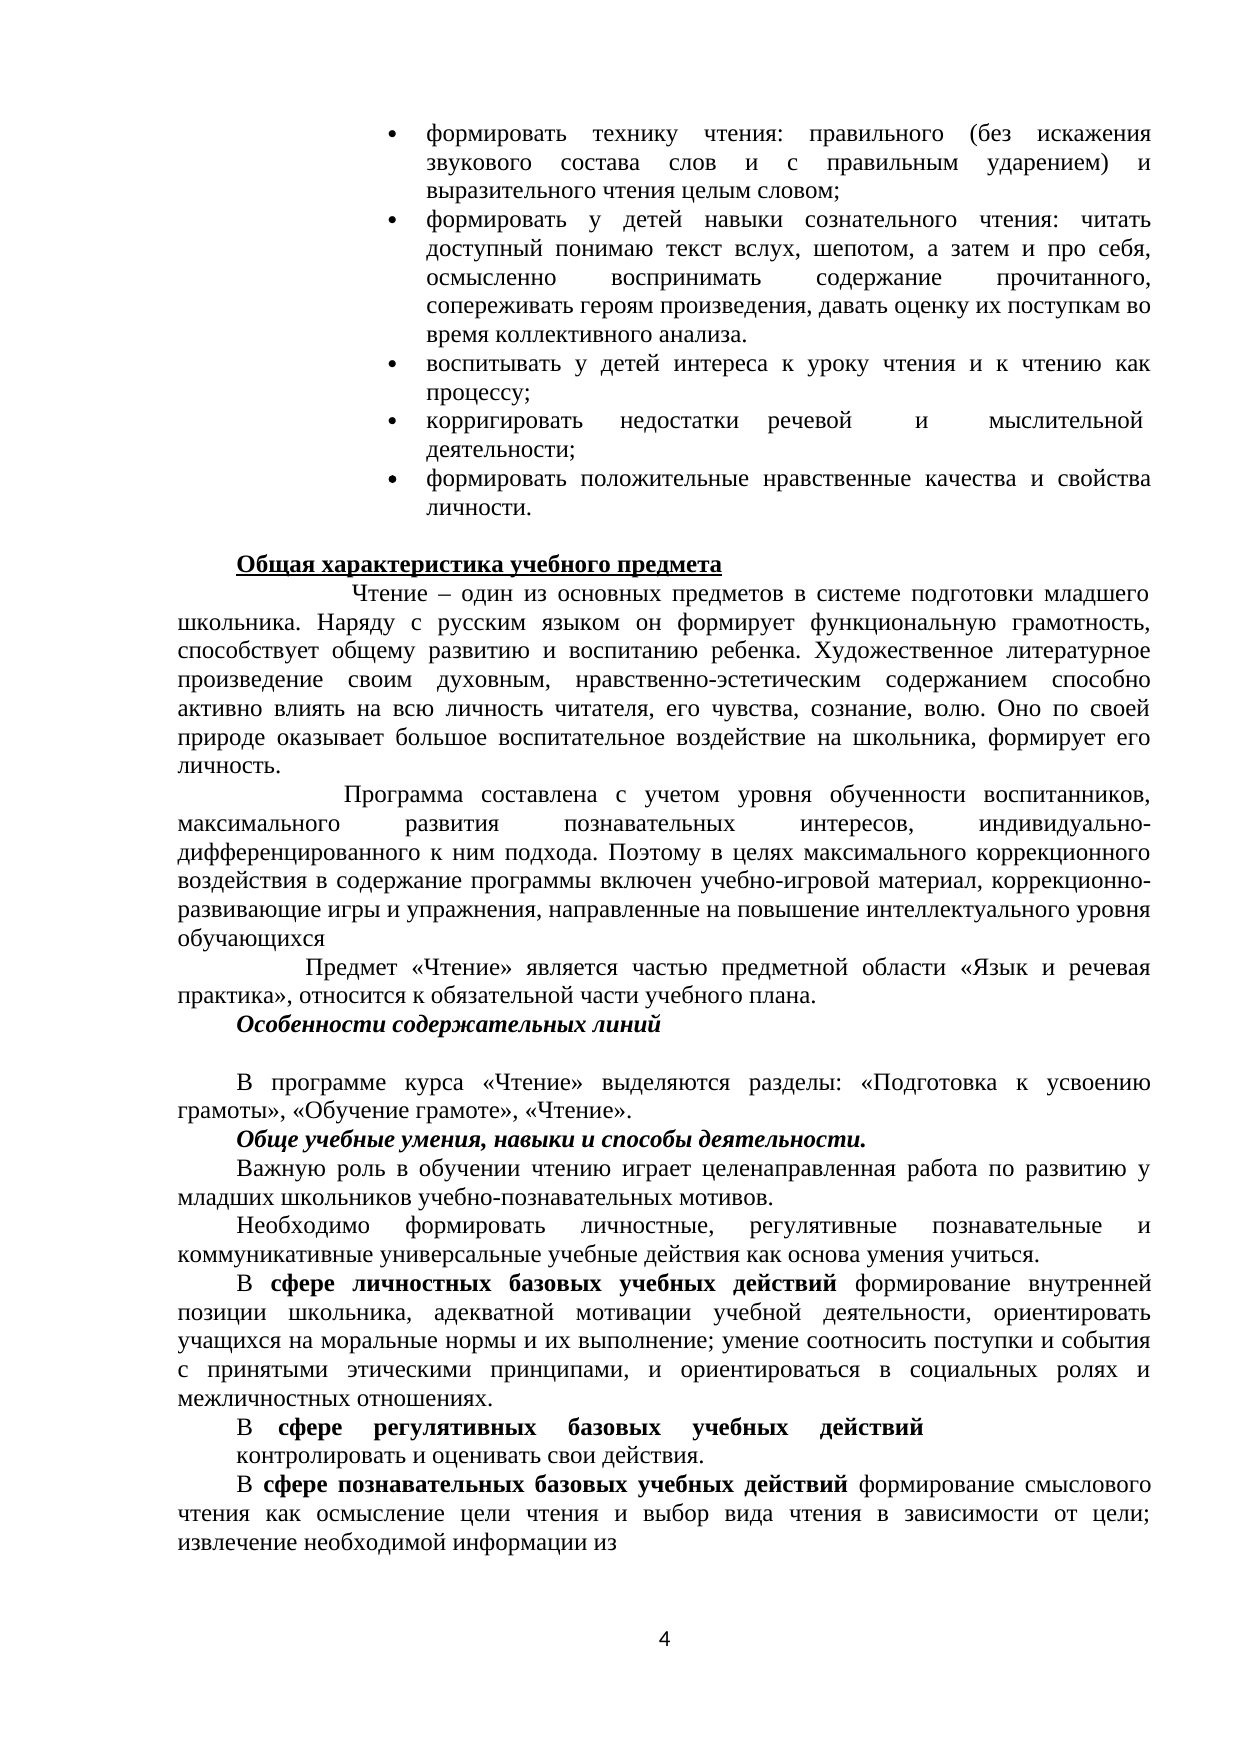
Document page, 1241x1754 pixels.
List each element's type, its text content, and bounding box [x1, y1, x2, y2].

text Обще учебные умения, навыки и способы деятельности. [177, 1124, 1152, 1153]
text Программа составлена с учетом уровня обученности воспитанников, максимального развития познавательных интересов, индивидуально-дифференцированного к ним подхода. Поэтому в целях максимального коррекционного воздействия в содержание программы включен учебно-игровой материал, коррекционно-развивающие игры и упражнения, направленные на повышение интеллектуального уровня обучающихся [177, 779, 1152, 952]
text Необходимо формировать личностные, регулятивные познавательные и коммуникативные универсальные учебные действия как основа умения учиться. [177, 1211, 1152, 1268]
list формировать технику чтения: правильного (без искажения звукового состава слов и с правильным ударением) и выразительного чтения целым словом; [389, 118, 1152, 204]
text Общая характеристика учебного предмета [177, 549, 1152, 578]
text В сфере познавательных базовых учебных действий формирование смыслового чтения как осмысление цели чтения и выбор вида чтения в зависимости от цели; извлечение необходимой информации из [177, 1469, 1152, 1556]
text контролировать и оценивать свои действия. [177, 1441, 1152, 1469]
text В сфере регулятивных базовых учебных действий [177, 1412, 1152, 1441]
text Важную роль в обучении чтению играет целенаправленная работа по развитию у младших школьников учебно-познавательных мотивов. [177, 1153, 1152, 1211]
list формировать у детей навыки сознательного чтения: читать доступный понимаю текст вслух, шепотом, а затем и про себя, осмысленно воспринимать содержание прочитанного, сопереживать героям произведения, давать оценку их поступкам во время коллективного анализа. [389, 204, 1152, 348]
text Чтение – один из основных предметов в системе подготовки младшего школьника. Наряду с русским языком он формирует функциональную грамотность, способствует общему развитию и воспитанию ребенка. Художественное литературное произведение своим духовным, нравственно-эстетическим содержанием способно активно влиять на всю личность читателя, его чувства, сознание, волю. Оно по своей природе оказывает большое воспитательное воздействие на школьника, формирует его личность. [177, 578, 1152, 779]
list формировать положительные нравственные качества и свойства личности. [389, 463, 1152, 521]
text Предмет «Чтение» является частью предметной области «Язык и речевая практика», относится к обязательной части учебного плана. [177, 952, 1152, 1009]
text Особенности содержательных линий [177, 1009, 1152, 1038]
list корригировать недостатки речевой и мыслительной деятельности; [389, 406, 1152, 463]
text В программе курса «Чтение» выделяются разделы: «Подготовка к усвоению грамоты», «Обучение грамоте», «Чтение». [177, 1067, 1152, 1124]
list воспитывать у детей интереса к уроку чтения и к чтению как процессу; [389, 348, 1152, 406]
text В сфере личностных базовых учебных действий формирование внутренней позиции школьника, адекватной мотивации учебной деятельности, ориентировать учащихся на моральные нормы и их выполнение; умение соотносить поступки и события с принятыми этическими принципами, и ориентироваться в социальных ролях и межличностных отношениях. [177, 1268, 1152, 1412]
